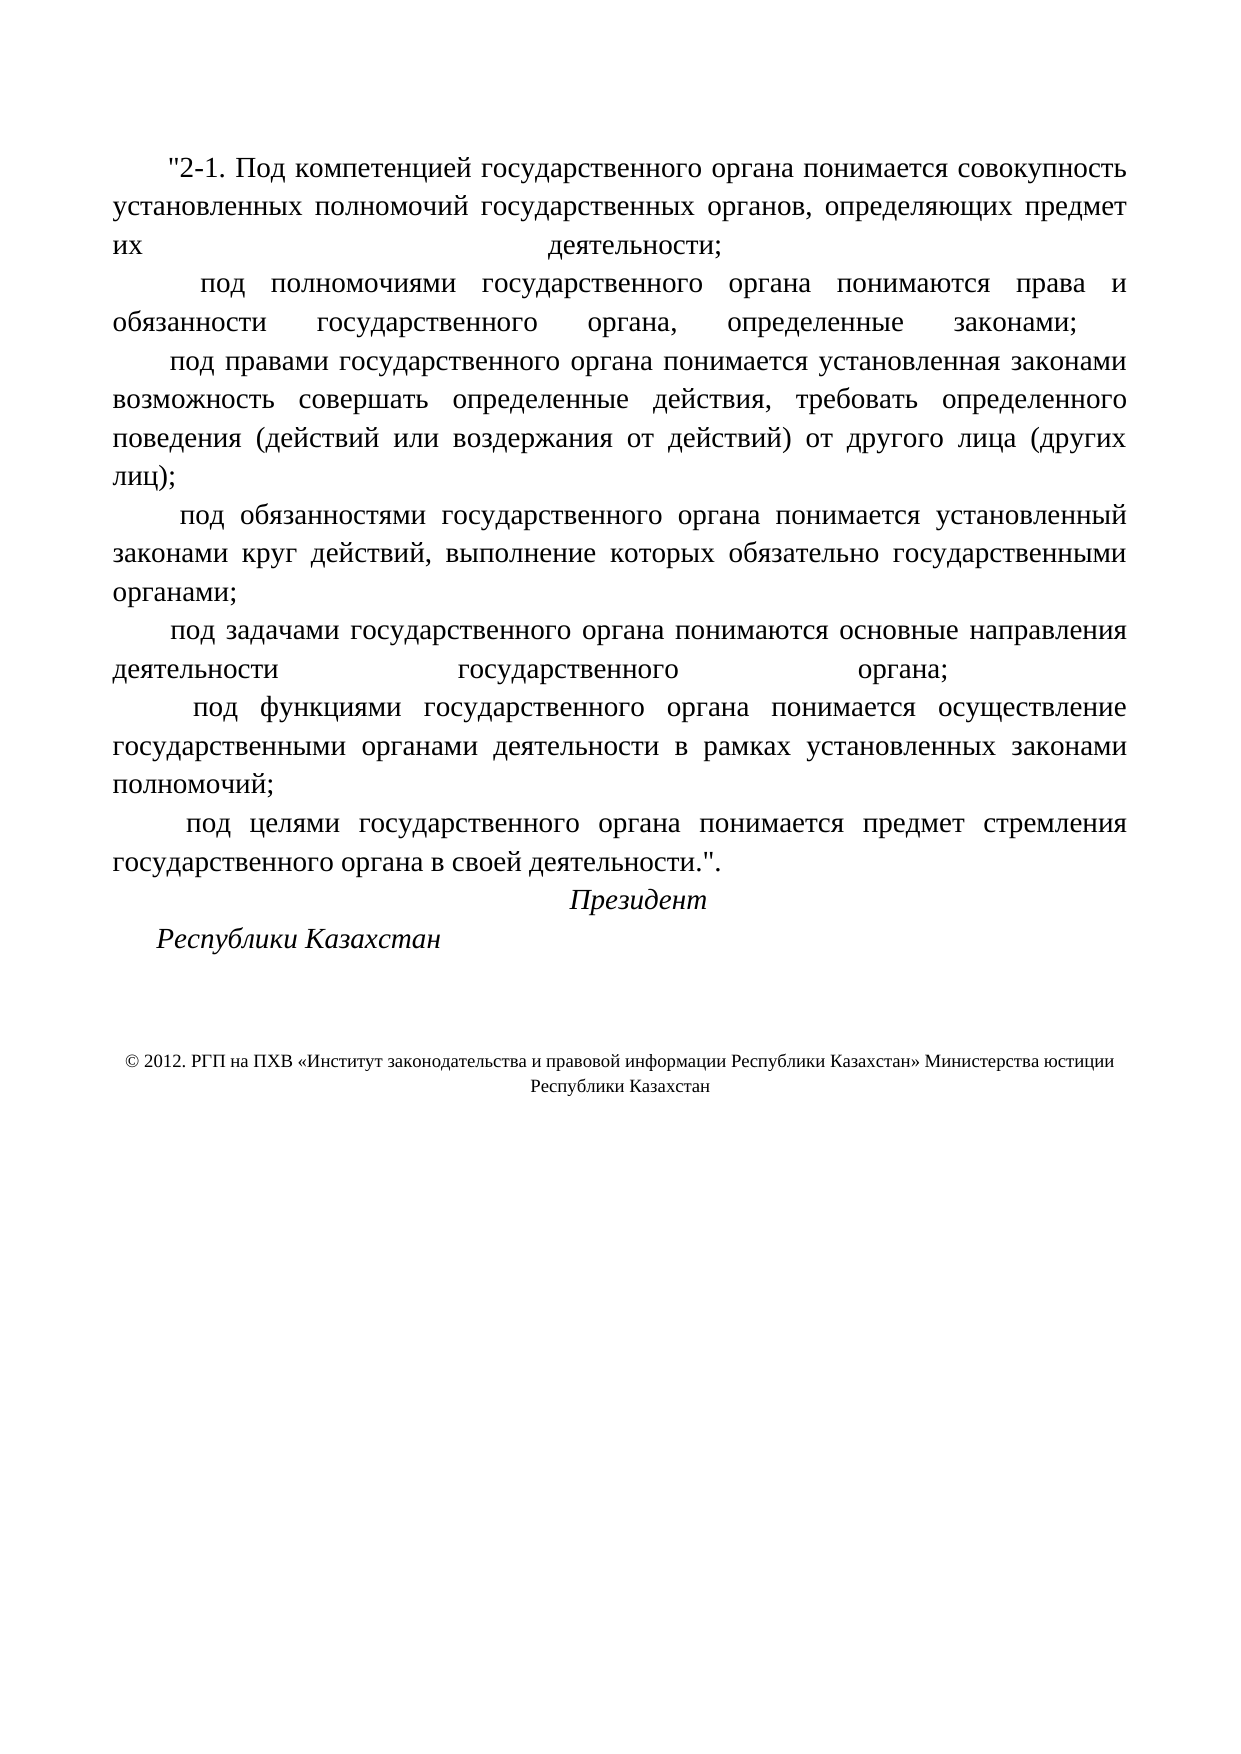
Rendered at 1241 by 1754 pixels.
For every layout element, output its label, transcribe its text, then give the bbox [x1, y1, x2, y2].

text Президент Республики Казахстан [112, 882, 1128, 954]
text © 2012. РГП на ПХВ «Институт законодательства и правовой информации Республики Казахстан» Министерства юстиции Республики Казахстан [112, 1050, 1128, 1096]
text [112, 150, 1128, 877]
